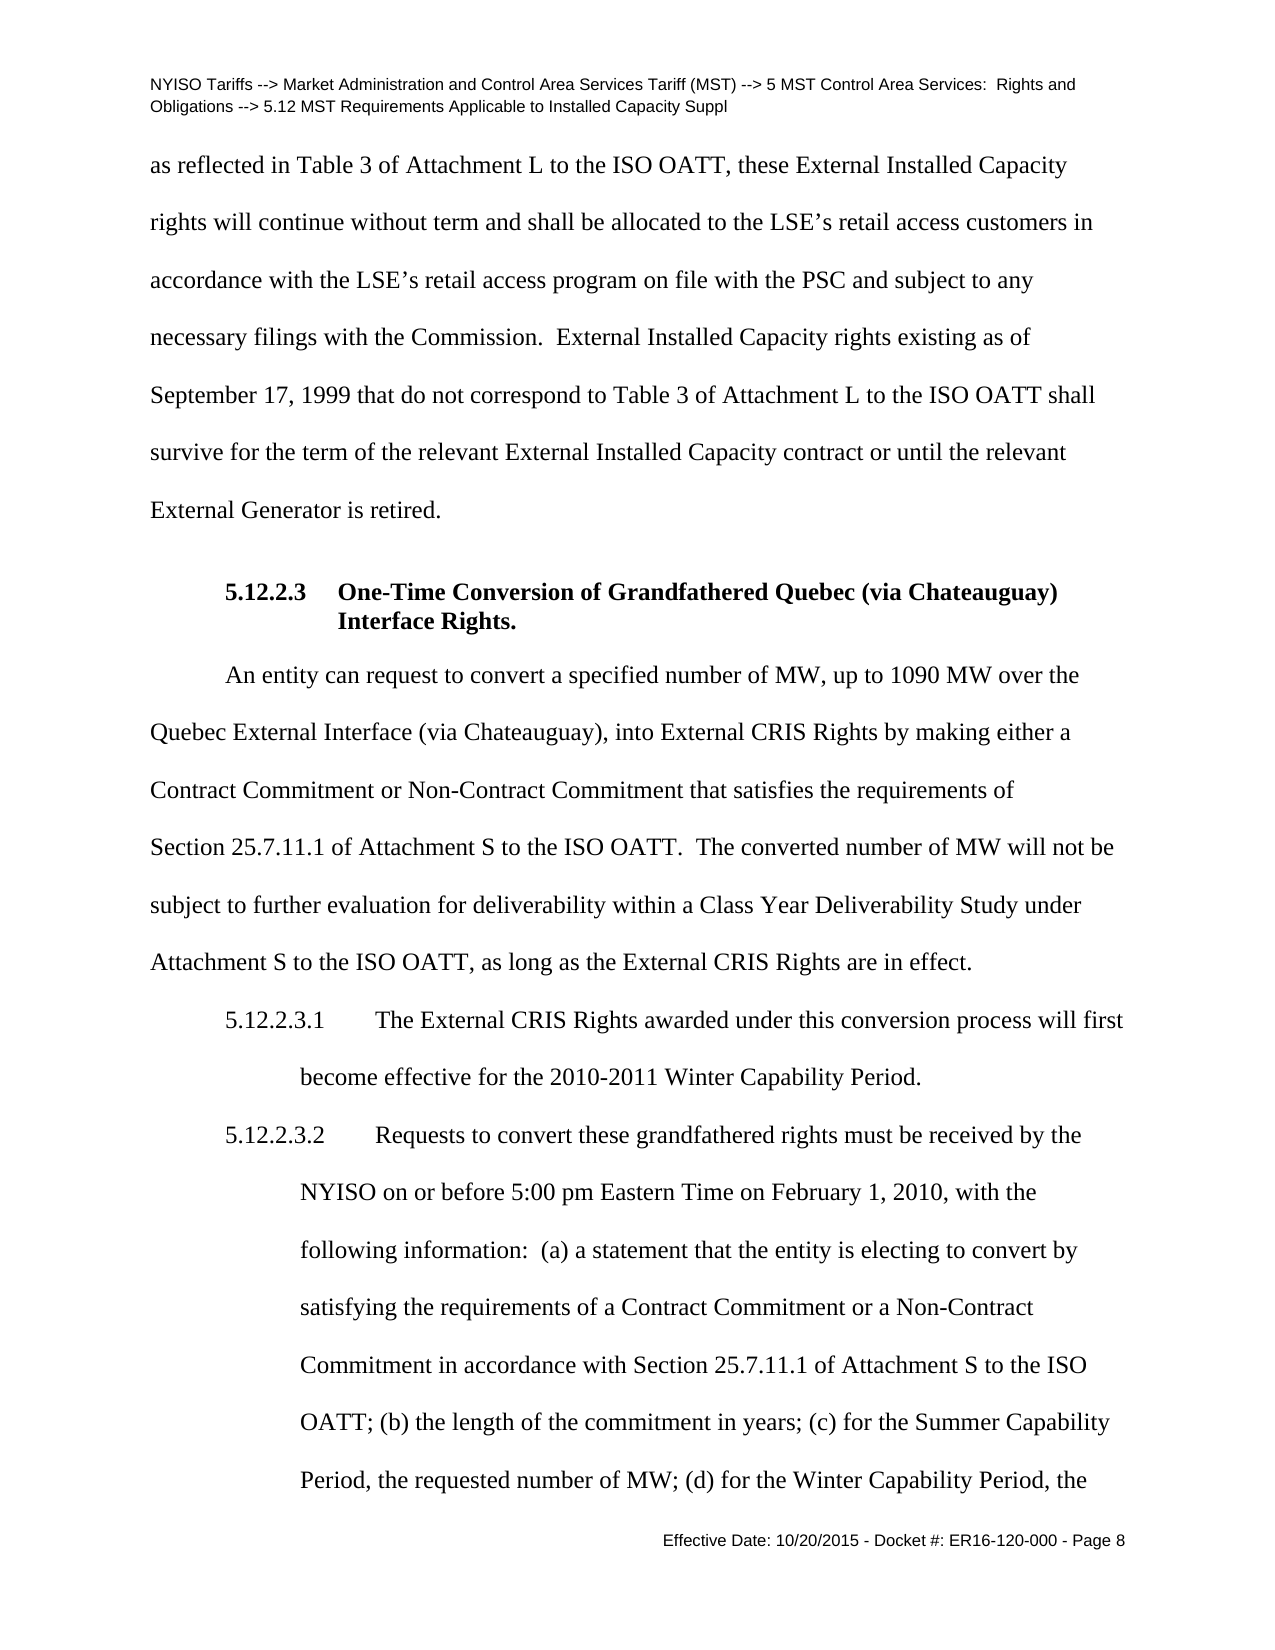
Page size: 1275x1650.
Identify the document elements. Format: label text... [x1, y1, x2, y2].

subtitle 5.12.2.3 One-Time Conversion of Grandfathered Quebec (via Chateauguay) Interface Rights. [225, 577, 1125, 635]
text An entity can request to convert a specified number of MW, up to 1090 MW over the Quebec External Interface (via Chateauguay), into External CRIS Rights by making either a Contract Commitment or Non-Contract Commitment that satisfies the requirements of Section 25.7.11.1 of Attachment S to the ISO OATT. The converted number of MW will not be subject to further evaluation for deliverability within a Class Year Deliverability Study under Attachment S to the ISO OATT, as long as the External CRIS Rights are in effect. [150, 660, 1125, 976]
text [150, 150, 1125, 524]
text 5.12.2.3.1 The External CRIS Rights awarded under this conversion process will first become effective for the 2010-2011 Winter Capability Period. [225, 1005, 1125, 1091]
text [225, 1120, 1125, 1494]
